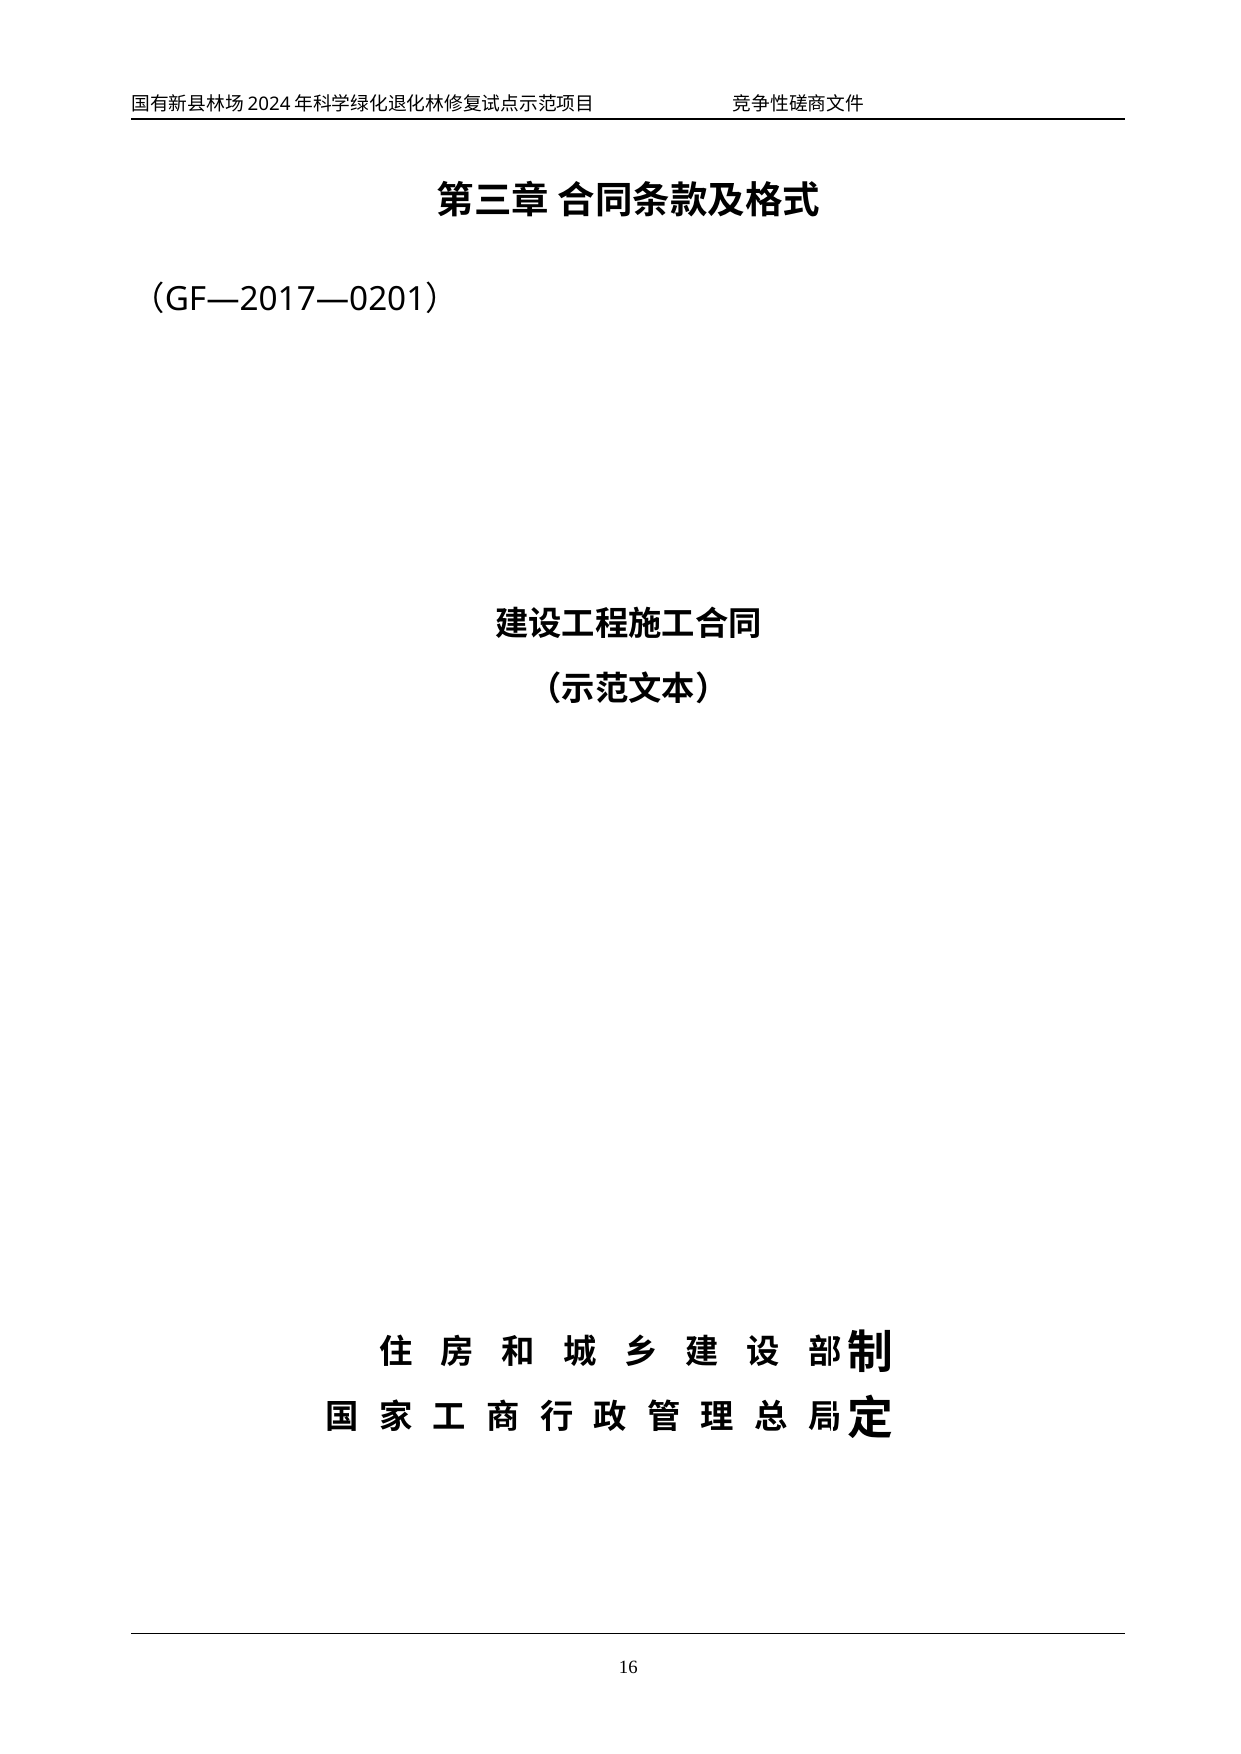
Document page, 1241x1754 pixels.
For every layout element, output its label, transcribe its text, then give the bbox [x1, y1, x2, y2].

text （示范文本） [131, 653, 1125, 718]
text 建设工程施工合同 [131, 588, 1125, 653]
text （GF—2017—0201） [131, 263, 1125, 328]
text 住房和城乡建设部 [131, 1316, 831, 1381]
text 国家工商行政管理总局 [131, 1381, 831, 1446]
subtitle 合同条款及格式 [131, 164, 1125, 229]
